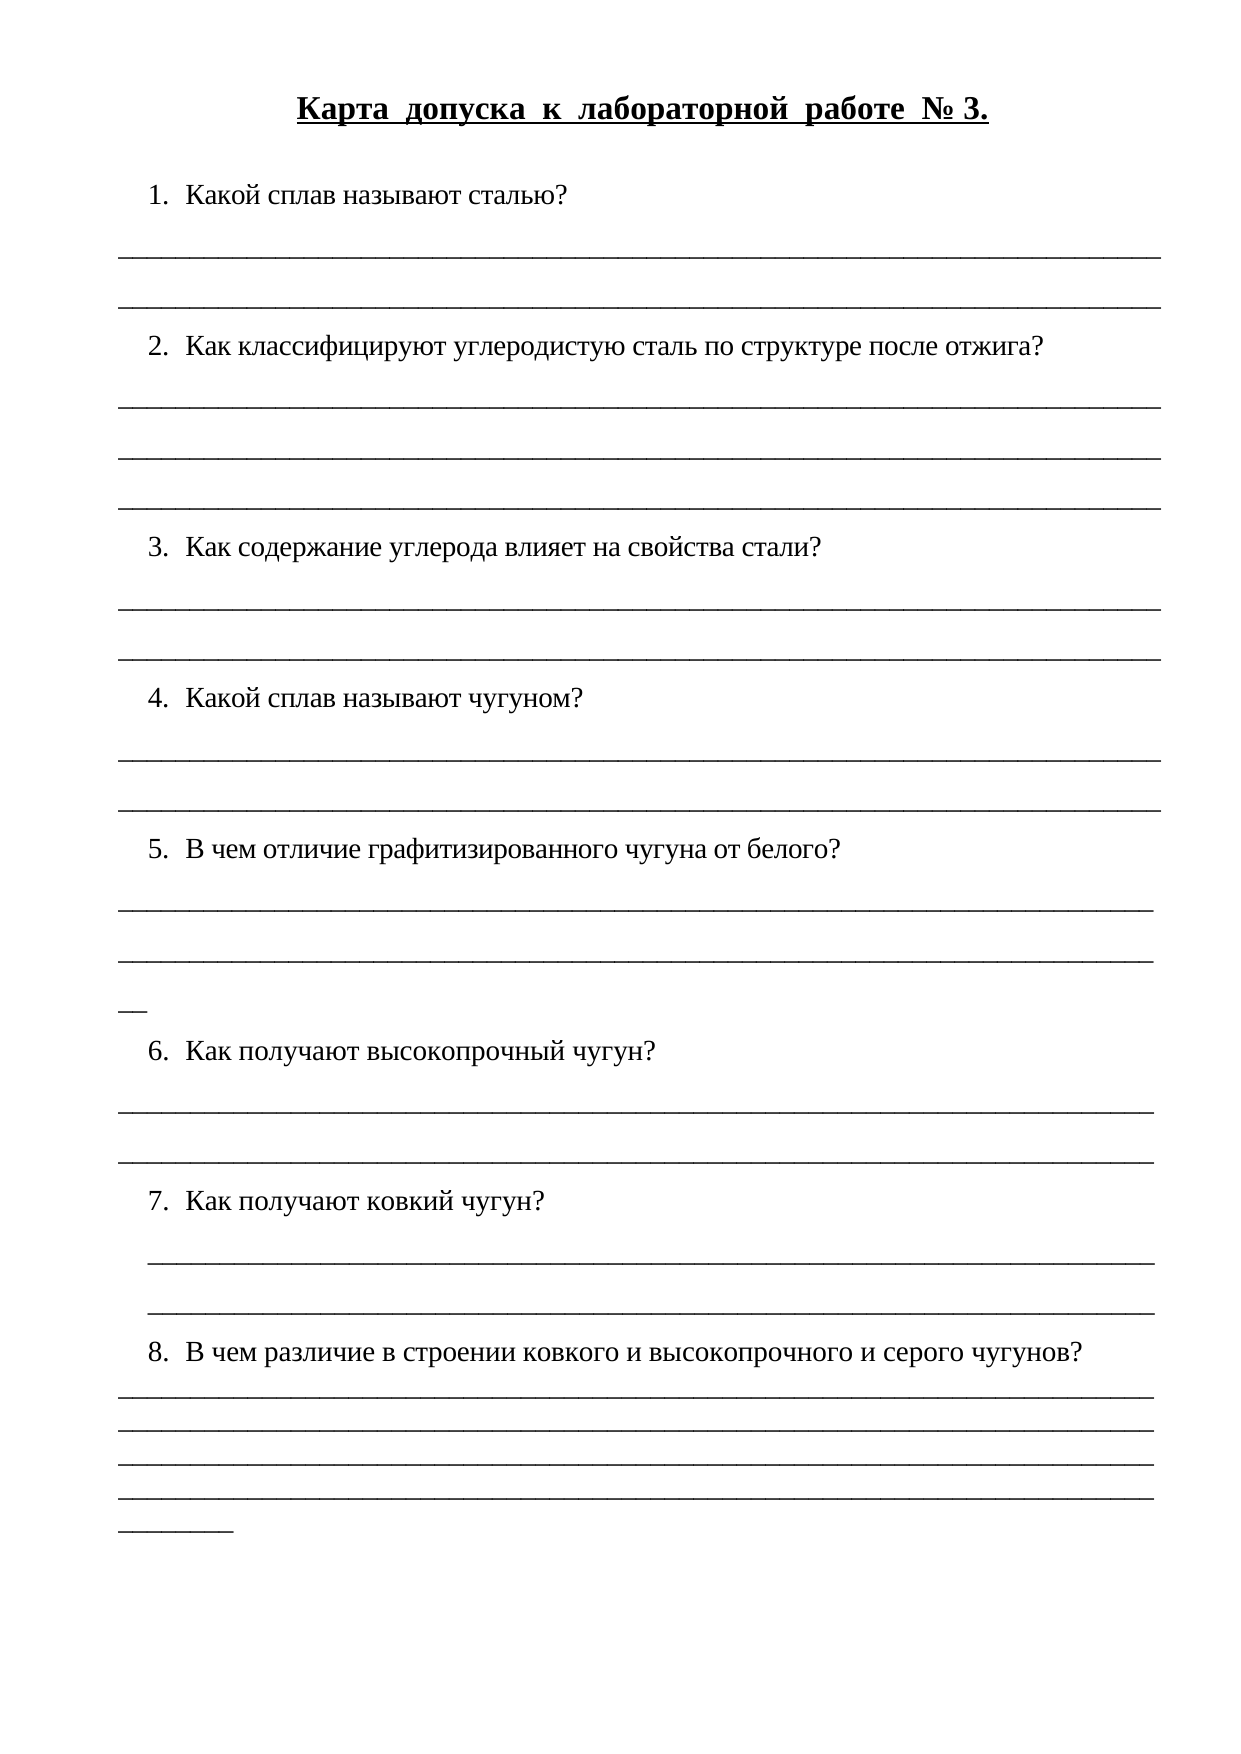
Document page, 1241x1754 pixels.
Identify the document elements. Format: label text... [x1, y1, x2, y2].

text ____________________________________________________________________________________________________________________________________________________ [118, 882, 1167, 1016]
list Какой сплав называют чугуном? [148, 680, 1167, 714]
text __________________________________________________________________________________________________________________________________________________ [118, 731, 1167, 814]
list Как получают высокопрочный чугун? [148, 1033, 1167, 1066]
text ________________________________________________________________________________________________________________________________________________ [118, 1083, 1167, 1167]
list Какой сплав называют сталью? [148, 177, 1167, 211]
text __________________________________________________________________________________________________________________________________________________ [118, 228, 1167, 311]
list Как содержание углерода влияет на свойства стали? [148, 529, 1167, 563]
list В чем отличие графитизированного чугуна от белого? [148, 831, 1167, 865]
text ________________________________________________________________________________________________________________________________________________________________________________________________________________________________________________________________________________________________________ [118, 1368, 1167, 1536]
list В чем различие в строении ковкого и высокопрочного и серого чугунов? [148, 1334, 1167, 1368]
list Как классифицируют углеродистую сталь по структуре после отжига? [148, 328, 1167, 362]
list Как получают ковкий чугун? [148, 1183, 1167, 1217]
subtitle Карта допуска к лабораторной работе № 3. [118, 89, 1167, 127]
text __________________________________________________________________________________________________________________________________________________ [118, 580, 1167, 664]
text ___________________________________________________________________________________________________________________________________________________________________________________________________________________________ [118, 378, 1167, 513]
text ____________________________________________________________________________________________________________________________________________ [148, 1234, 1167, 1318]
